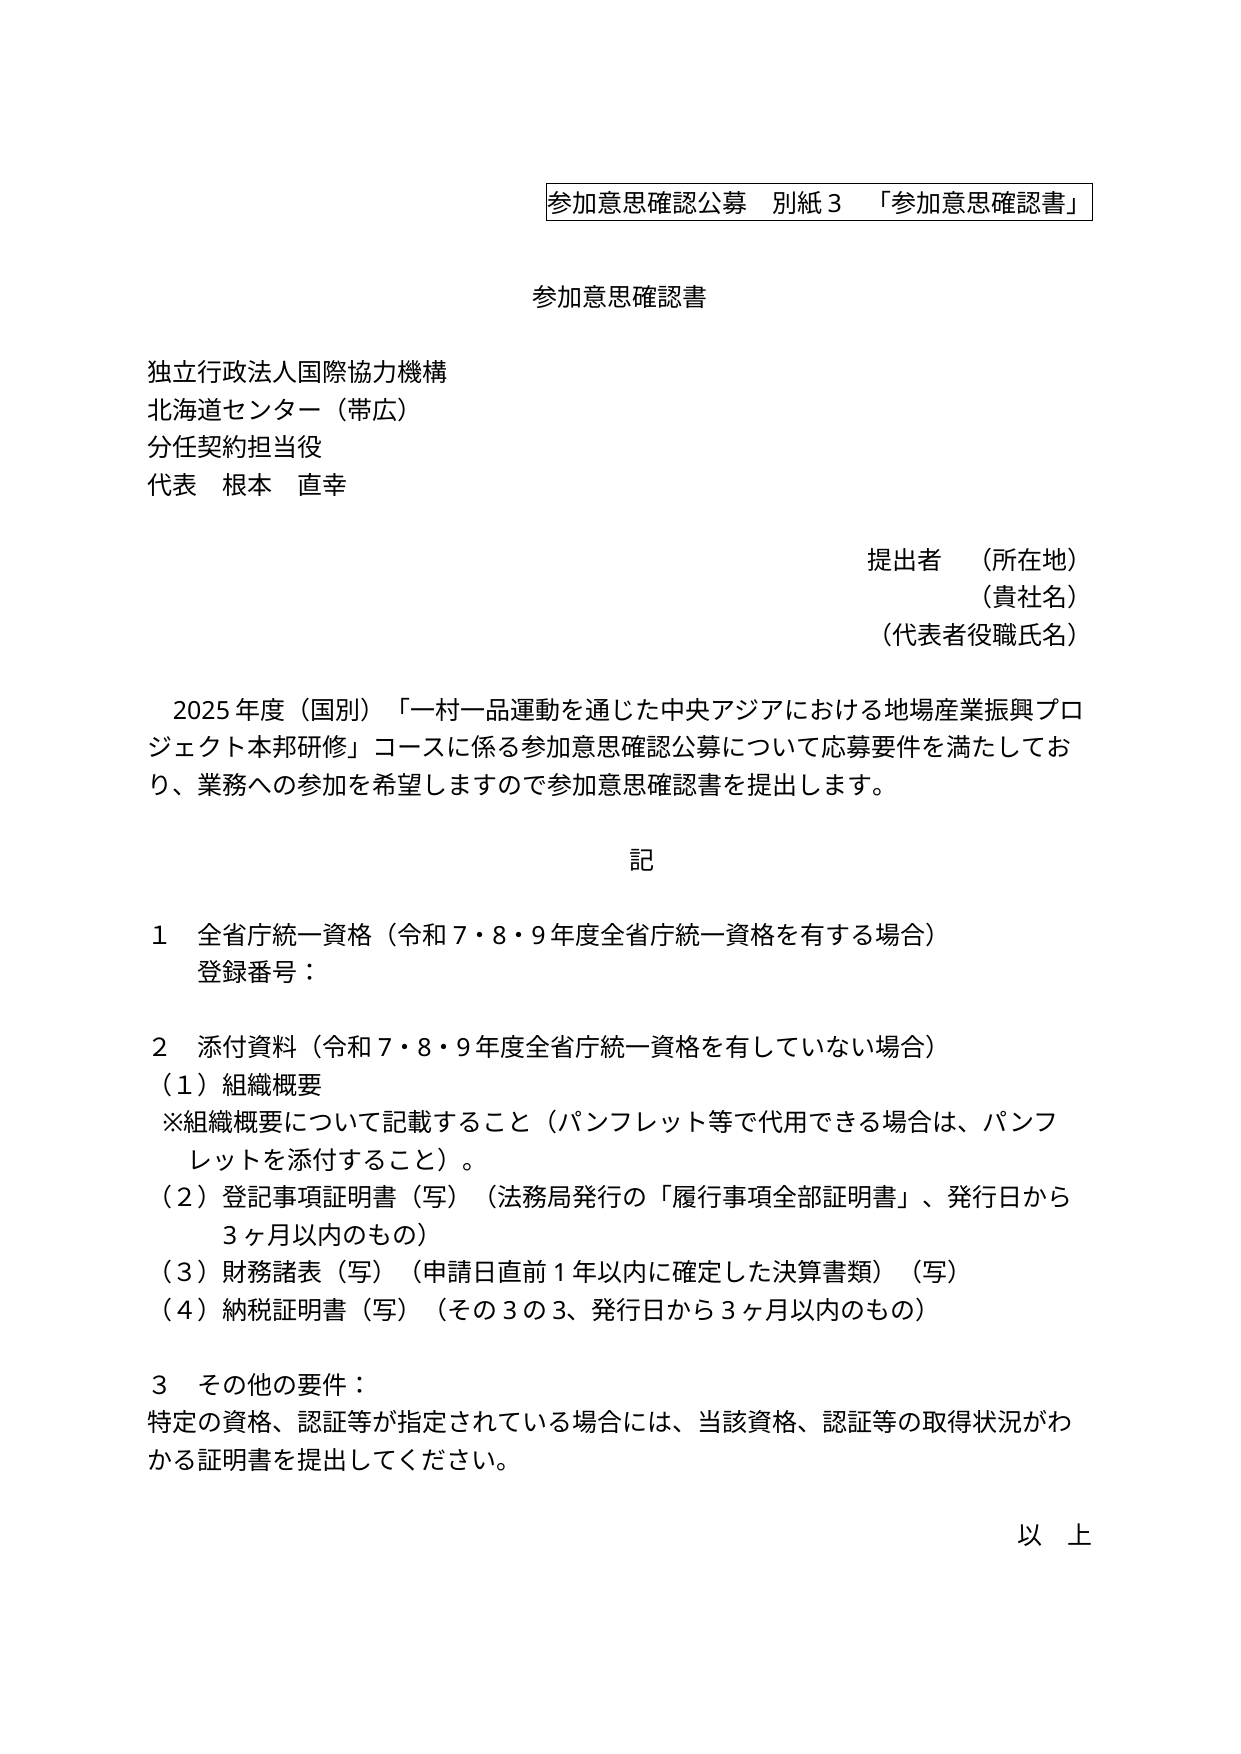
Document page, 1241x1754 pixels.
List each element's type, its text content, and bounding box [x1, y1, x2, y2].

text （貴社名） [148, 577, 1092, 614]
text （４）納税証明書（写）（その3の3、発行日から3ヶ月以内のもの） [148, 1289, 1092, 1327]
text 北海道センター（帯広） [148, 389, 1092, 427]
text 分任契約担当役 [148, 427, 1092, 464]
text 代表 根本 直幸 [148, 464, 1092, 502]
text 記 [191, 839, 1092, 877]
text ※組織概要について記載すること（パンフレット等で代用できる場合は、パンフレットを添付すること）。 [162, 1102, 1092, 1177]
text 参加意思確認書 [148, 277, 1092, 314]
text 2025年度（国別）「一村一品運動を通じた中央アジアにおける地場産業振興プロジェクト本邦研修」コースに係る参加意思確認公募について応募要件を満たしており、業務への参加を希望しますので参加意思確認書を提出します。 [148, 689, 1092, 802]
text 登録番号： [148, 952, 1092, 989]
text （３）財務諸表（写）（申請日直前1年以内に確定した決算書類）（写） [148, 1252, 1092, 1289]
text １ 全省庁統一資格（令和7・8・9年度全省庁統一資格を有する場合） [148, 914, 1092, 952]
text 以 上 [148, 1514, 1092, 1552]
text （１）組織概要 [148, 1064, 1092, 1102]
text 提出者 （所在地） [148, 539, 1092, 577]
text ３ その他の要件： 特定の資格、認証等が指定されている場合には、当該資格、認証等の取得状況がわかる証明書を提出してください。 [148, 1364, 1092, 1477]
text 3ヶ月以内のもの） [148, 1214, 1092, 1252]
text ２ 添付資料（令和7・8・9年度全省庁統一資格を有していない場合） [148, 1027, 1092, 1064]
text 参加意思確認公募 別紙3 「参加意思確認書」 [148, 164, 1092, 239]
text 独立行政法人国際協力機構 [148, 352, 1092, 389]
text （２）登記事項証明書（写）（法務局発行の「履行事項全部証明書」、発行日から [148, 1177, 1092, 1214]
text （代表者役職氏名） [148, 614, 1092, 652]
